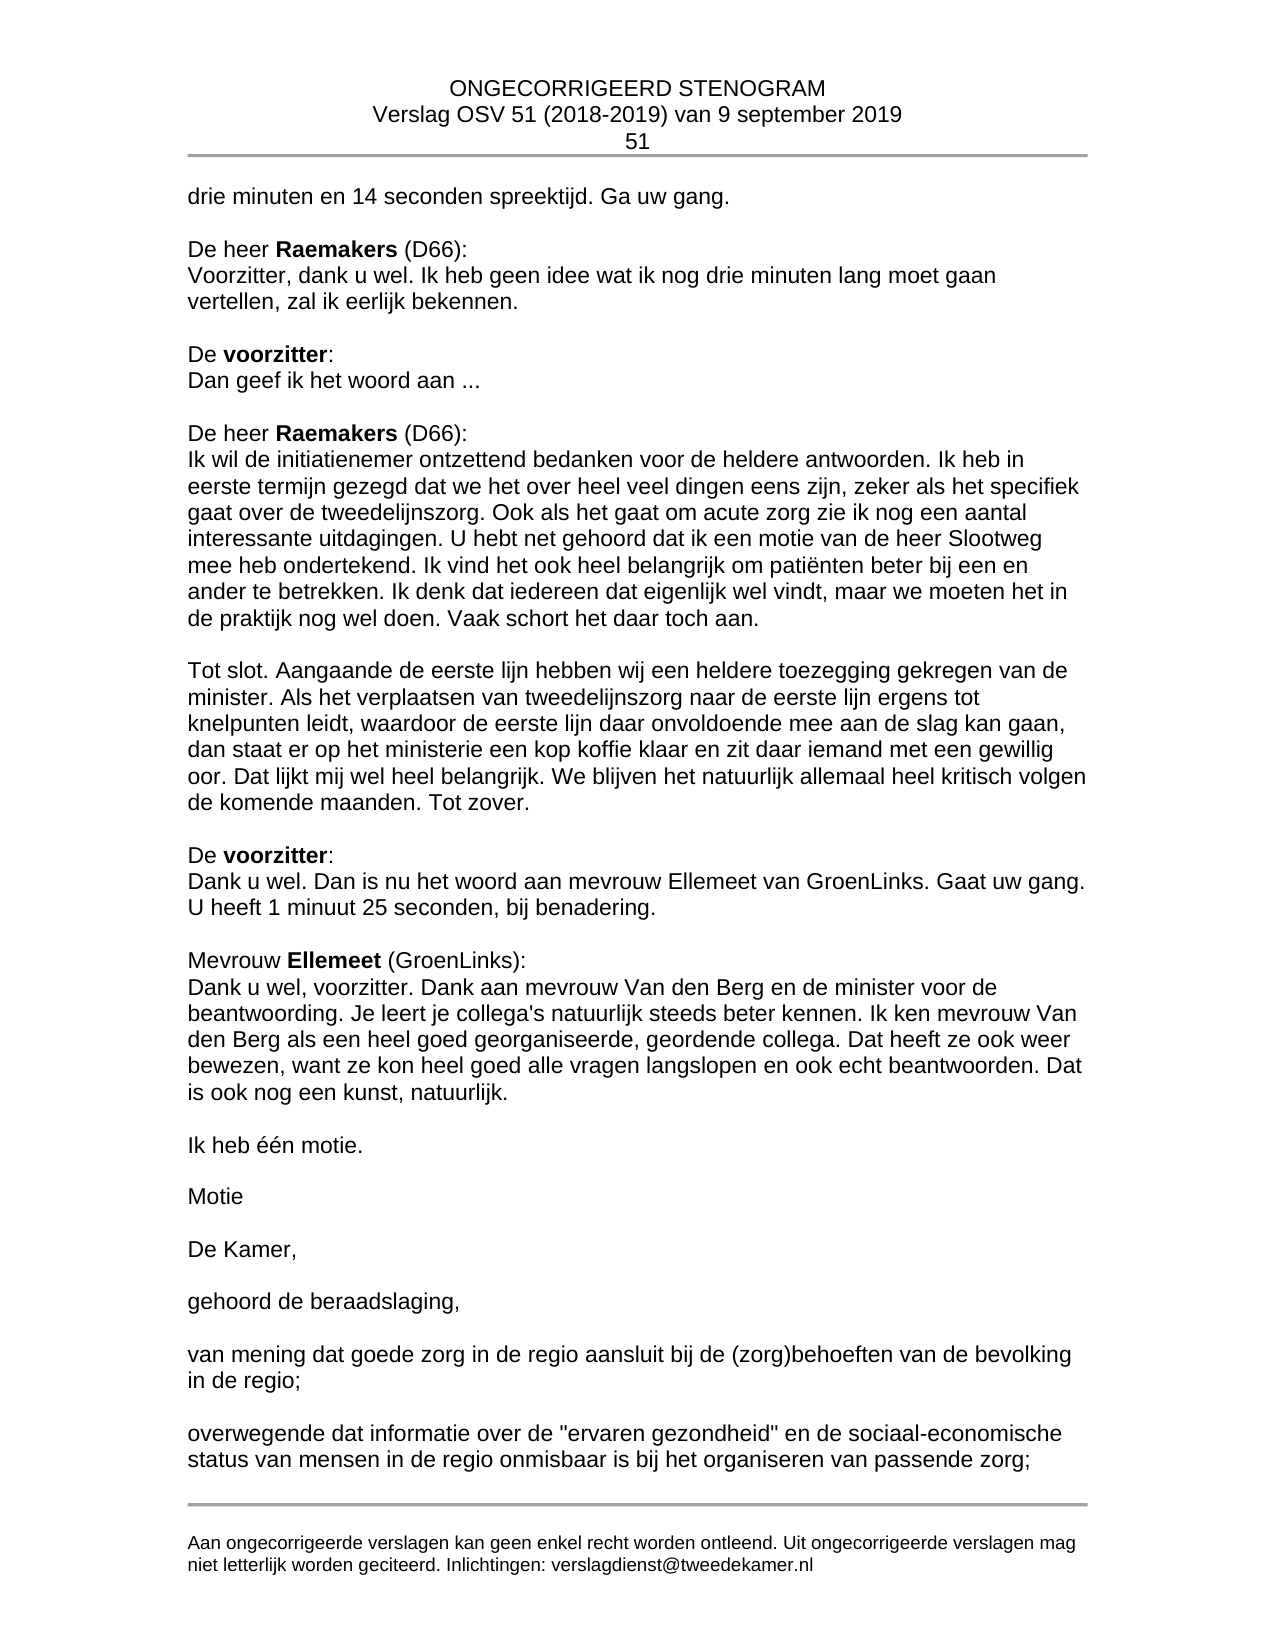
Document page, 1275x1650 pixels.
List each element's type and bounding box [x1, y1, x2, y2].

text [187, 1183, 1087, 1499]
text [187, 183, 1087, 1158]
